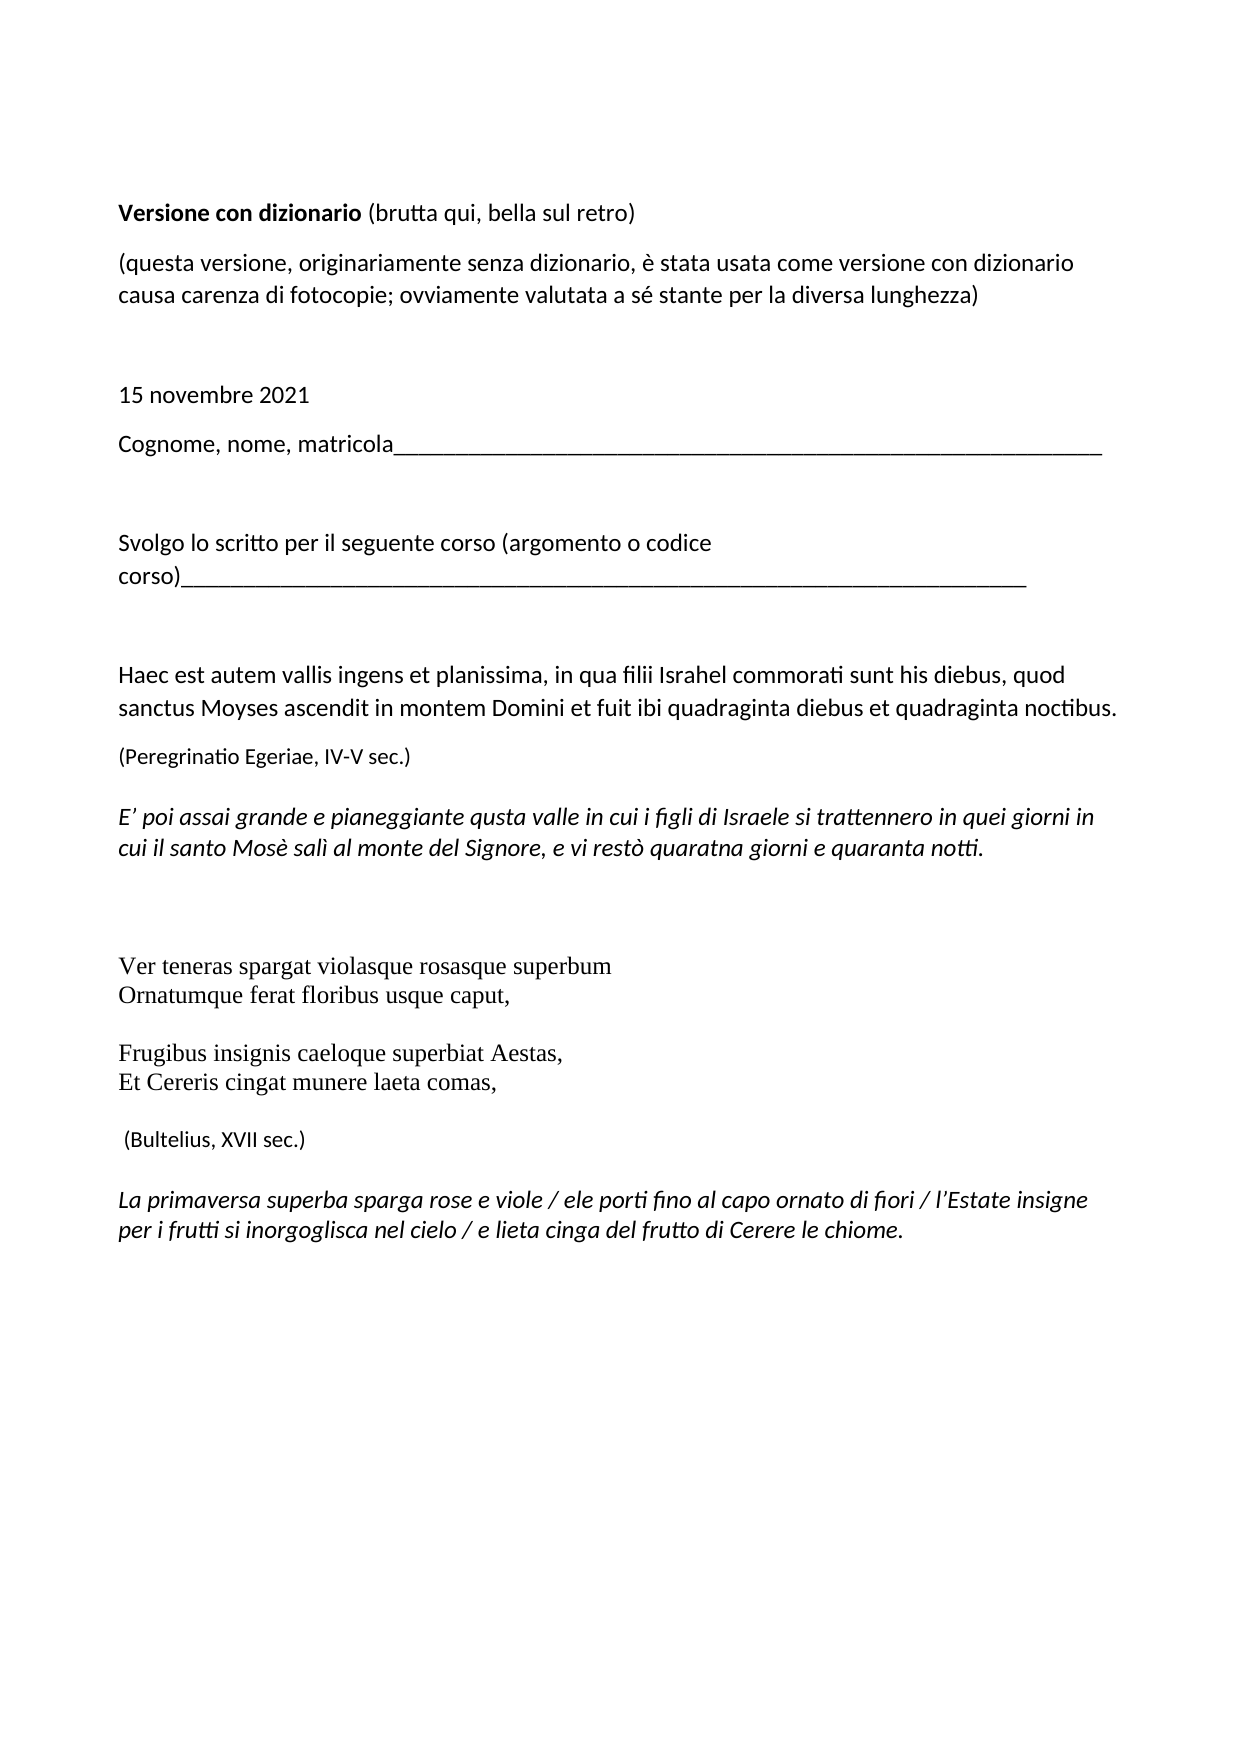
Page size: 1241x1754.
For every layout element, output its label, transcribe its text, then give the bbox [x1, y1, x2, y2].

text Ver teneras spargat violasque rosasque superbum Ornatumque ferat floribus usque caput, [118, 951, 1122, 1009]
text Cognome, nome, matricola_________________________________________________________ [118, 428, 1122, 459]
text La primaversa superba sparga rose e viole / ele porti fino al capo ornato di fiori / l’Estate insigne per i frutti si inorgoglisca nel cielo / e lieta cinga del frutto di Cerere le chiome. [118, 1184, 1122, 1245]
text 15 novembre 2021 [118, 379, 1122, 409]
text Versione con dizionario (brutta qui, bella sul retro) [118, 197, 1122, 228]
text Haec est autem vallis ingens et planissima, in qua filii Israhel commorati sunt his diebus, quod sanctus Moyses ascendit in montem Domini et fuit ibi quadraginta diebus et quadraginta noctibus. [118, 660, 1122, 723]
text Frugibus insignis caeloque superbiat Aestas, Et Cereris cingat munere laeta comas, [118, 1038, 1122, 1096]
text Svolgo lo scritto per il seguente corso (argomento o codice corso)____________________________________________________________________ [118, 528, 1122, 591]
text (Bultelius, XVII sec.) [118, 1125, 1122, 1153]
text (questa versione, originariamente senza dizionario, è stata usata come versione con dizionario causa carenza di fotocopie; ovviamente valutata a sé stante per la diversa lunghezza) [118, 247, 1122, 310]
text E’ poi assai grande e pianeggiante qusta valle in cui i figli di Israele si trattennero in quei giorni in cui il santo Mosè salì al monte del Signore, e vi restò quaratna giorni e quaranta notti. [118, 802, 1122, 863]
text (Peregrinatio Egeriae, IV-V sec.) [118, 742, 1122, 770]
